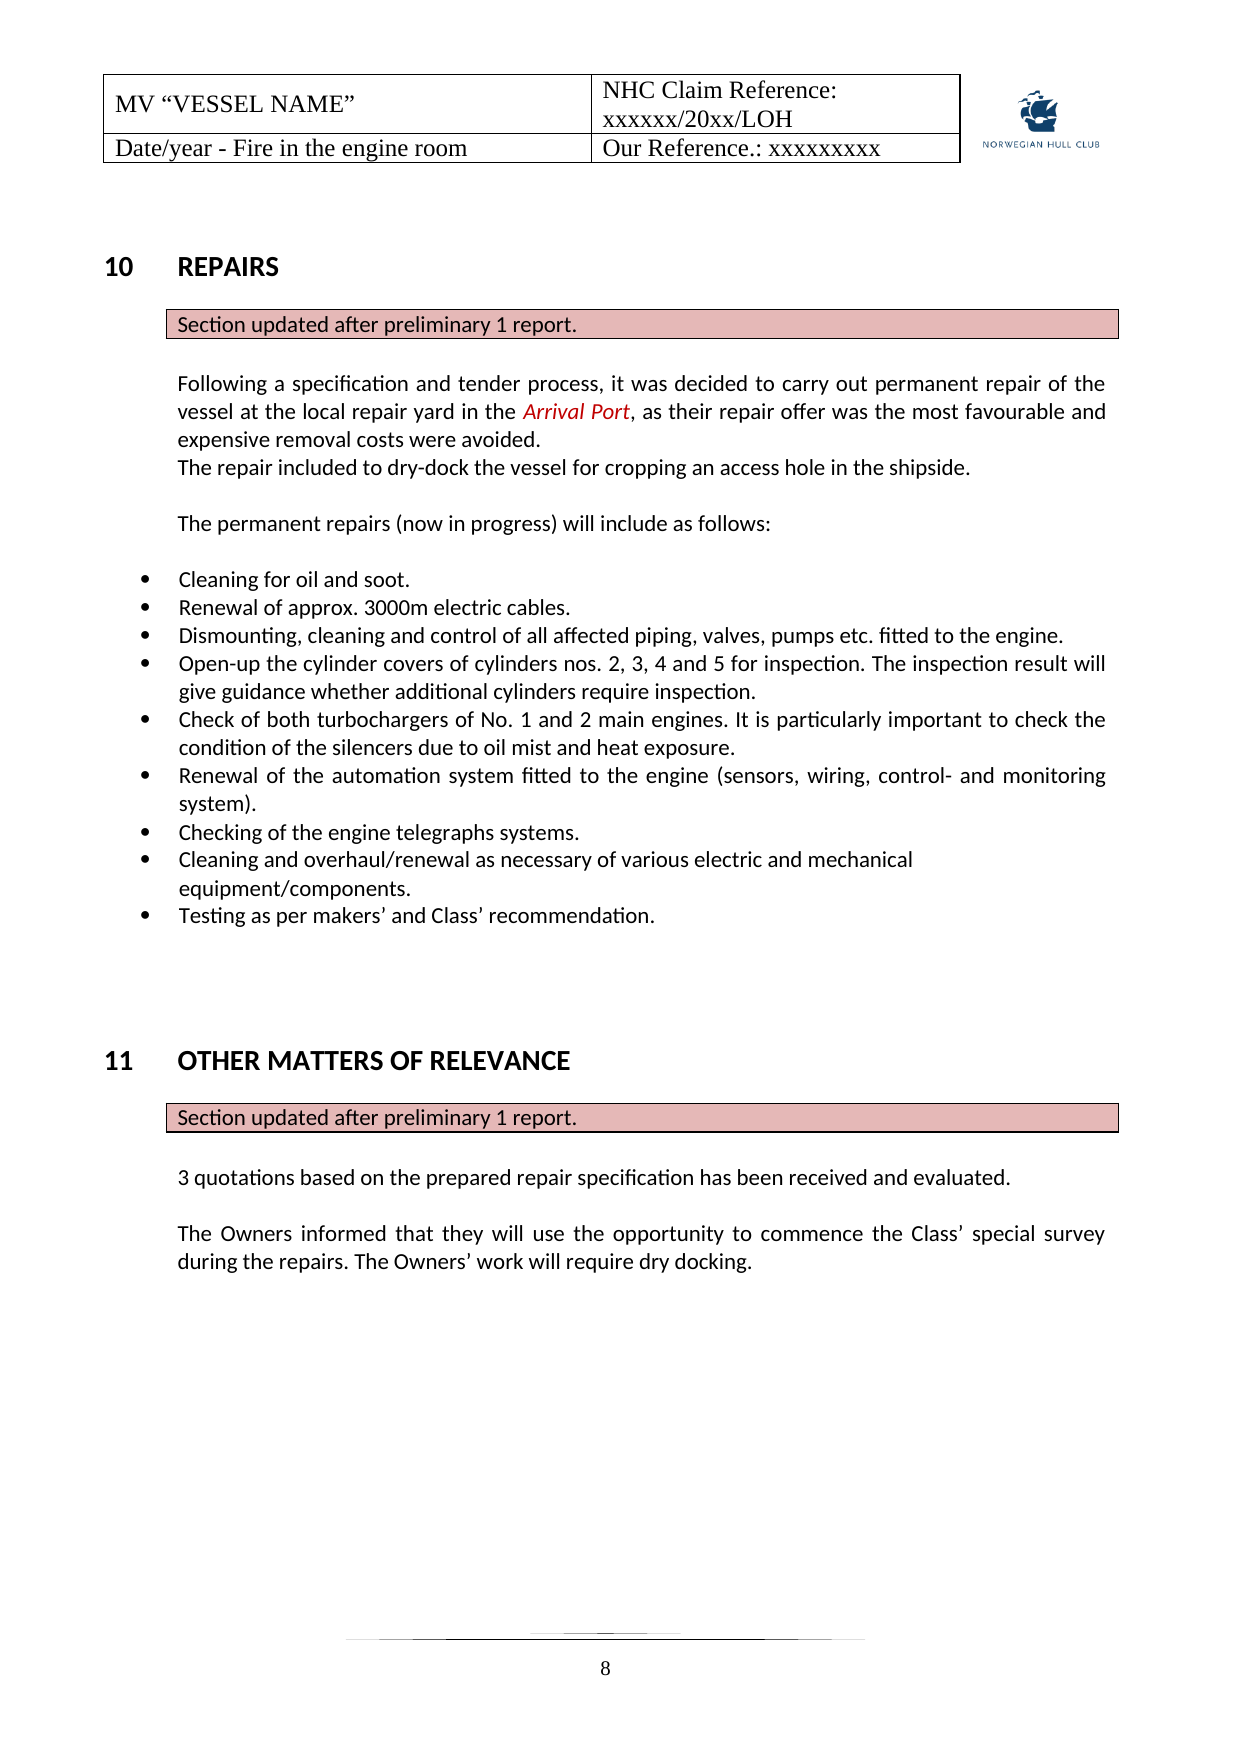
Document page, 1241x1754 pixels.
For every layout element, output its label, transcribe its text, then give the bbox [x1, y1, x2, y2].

table_header Section updated after preliminary 1 report. [167, 1104, 1118, 1131]
list Renewal of approx. 3000m electric cables. [141, 593, 1107, 621]
list Checking of the engine telegraphs systems. [141, 818, 1107, 846]
list Testing as per makers’ and Class’ recommendation. [141, 902, 1107, 930]
subtitle REPAIRS [103, 248, 1107, 284]
subtitle OTHER MATTERS OF RELEVANCE [103, 1042, 1107, 1077]
table_header Section updated after preliminary 1 report. [167, 310, 1118, 338]
text Following a specification and tender process, it was decided to carry out permanent repair of the vessel at the local repair yard in the Arrival Port, as their repair offer was the most favourable and expensive removal costs were avoided. [177, 369, 1107, 453]
list Dismounting, cleaning and control of all affected piping, valves, pumps etc. fitted to the engine. [141, 621, 1107, 649]
text The permanent repairs (now in progress) will include as follows: [177, 509, 1107, 537]
list Renewal of the automation system fitted to the engine (sensors, wiring, control- and monitoring system). [141, 762, 1107, 818]
text The repair included to dry-dock the vessel for cropping an access hole in the shipside. [177, 453, 1107, 481]
list Open-up the cylinder covers of cylinders nos. 2, 3, 4 and 5 for inspection. The inspection result will give guidance whether additional cylinders require inspection. [141, 649, 1107, 706]
list Cleaning for oil and soot. [141, 565, 1107, 593]
text 3 quotations based on the prepared repair specification has been received and evaluated. [177, 1163, 1107, 1191]
list Check of both turbochargers of No. 1 and 2 main engines. It is particularly important to check the condition of the silencers due to oil mist and heat exposure. [141, 706, 1107, 762]
text The Owners informed that they will use the opportunity to commence the Class’ special survey during the repairs. The Owners’ work will require dry docking. [177, 1219, 1107, 1275]
picture [980, 88, 1102, 149]
list Cleaning and overhaul/renewal as necessary of various electric and mechanical equipment/components. [141, 846, 1107, 902]
